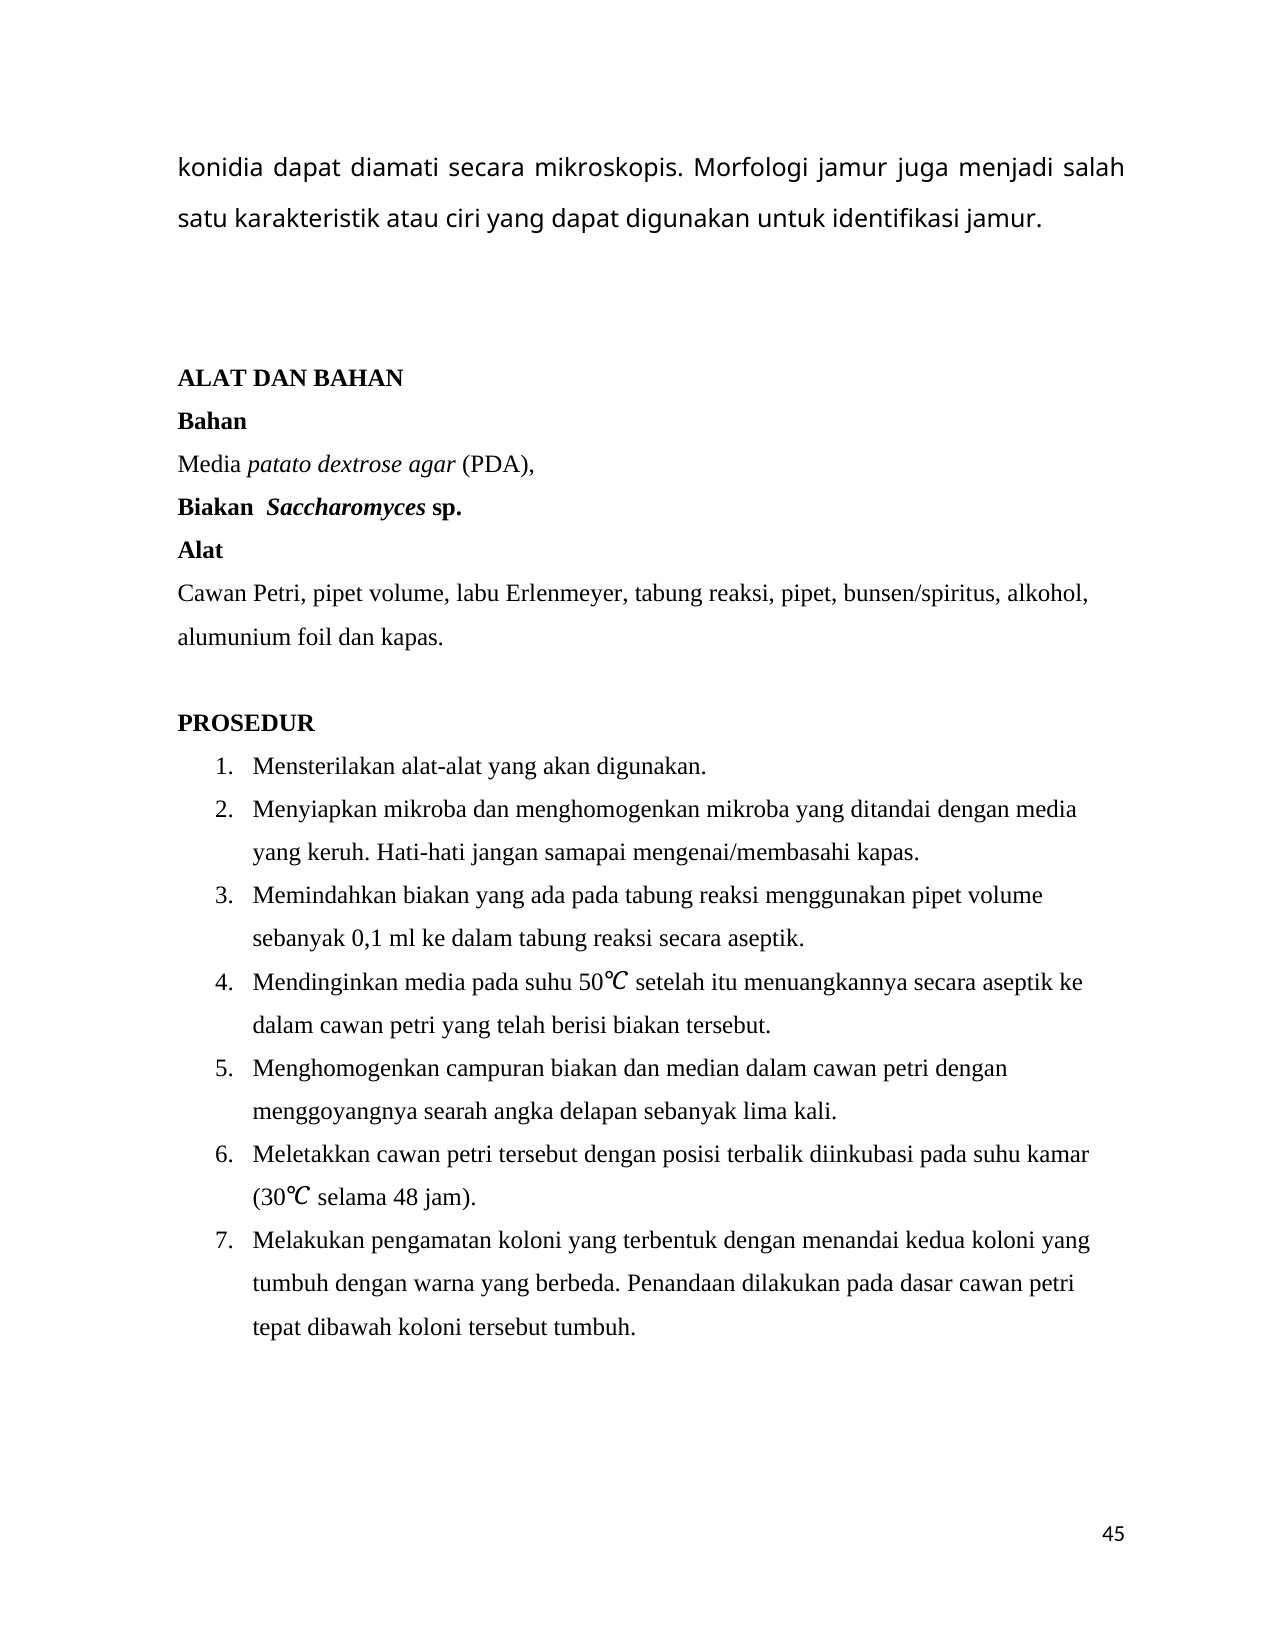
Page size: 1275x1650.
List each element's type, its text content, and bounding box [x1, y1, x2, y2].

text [177, 150, 1125, 235]
list Menghomogenkan campuran biakan dan median dalam cawan petri dengan menggoyangnya searah angka delapan sebanyak lima kali. [215, 1053, 1125, 1125]
list ALAT DAN BAHAN [177, 363, 1125, 392]
list PROSEDUR [177, 708, 1125, 737]
list Bahan [177, 406, 1125, 435]
list Menyiapkan mikroba dan menghomogenkan mikroba yang ditandai dengan media yang keruh. Hati-hati jangan samapai mengenai/membasahi kapas. [215, 794, 1125, 866]
list Cawan Petri, pipet volume, labu Erlenmeyer, tabung reaksi, pipet, bunsen/spiritus, alkohol, alumunium foil dan kapas. [177, 578, 1125, 650]
list Media patato dextrose agar (PDA), [177, 449, 1125, 478]
list Melakukan pengamatan koloni yang terbentuk dengan menandai kedua koloni yang tumbuh dengan warna yang berbeda. Penandaan dilakukan pada dasar cawan petri tepat dibawah koloni tersebut tumbuh. [215, 1225, 1125, 1340]
list Mensterilakan alat-alat yang akan digunakan. [215, 751, 1125, 780]
list Mendinginkan media pada suhu 50 setelah itu menuangkannya secara aseptik ke dalam cawan petri yang telah berisi biakan tersebut. [215, 967, 1125, 1038]
list Memindahkan biakan yang ada pada tabung reaksi menggunakan pipet volume sebanyak 0,1 ml ke dalam tabung reaksi secara aseptik. [215, 880, 1125, 952]
list Biakan Saccharomyces sp. [177, 492, 1125, 521]
list Meletakkan cawan petri tersebut dengan posisi terbalik diinkubasi pada suhu kamar (30 selama 48 jam). [215, 1139, 1125, 1211]
list Alat [177, 535, 1125, 564]
